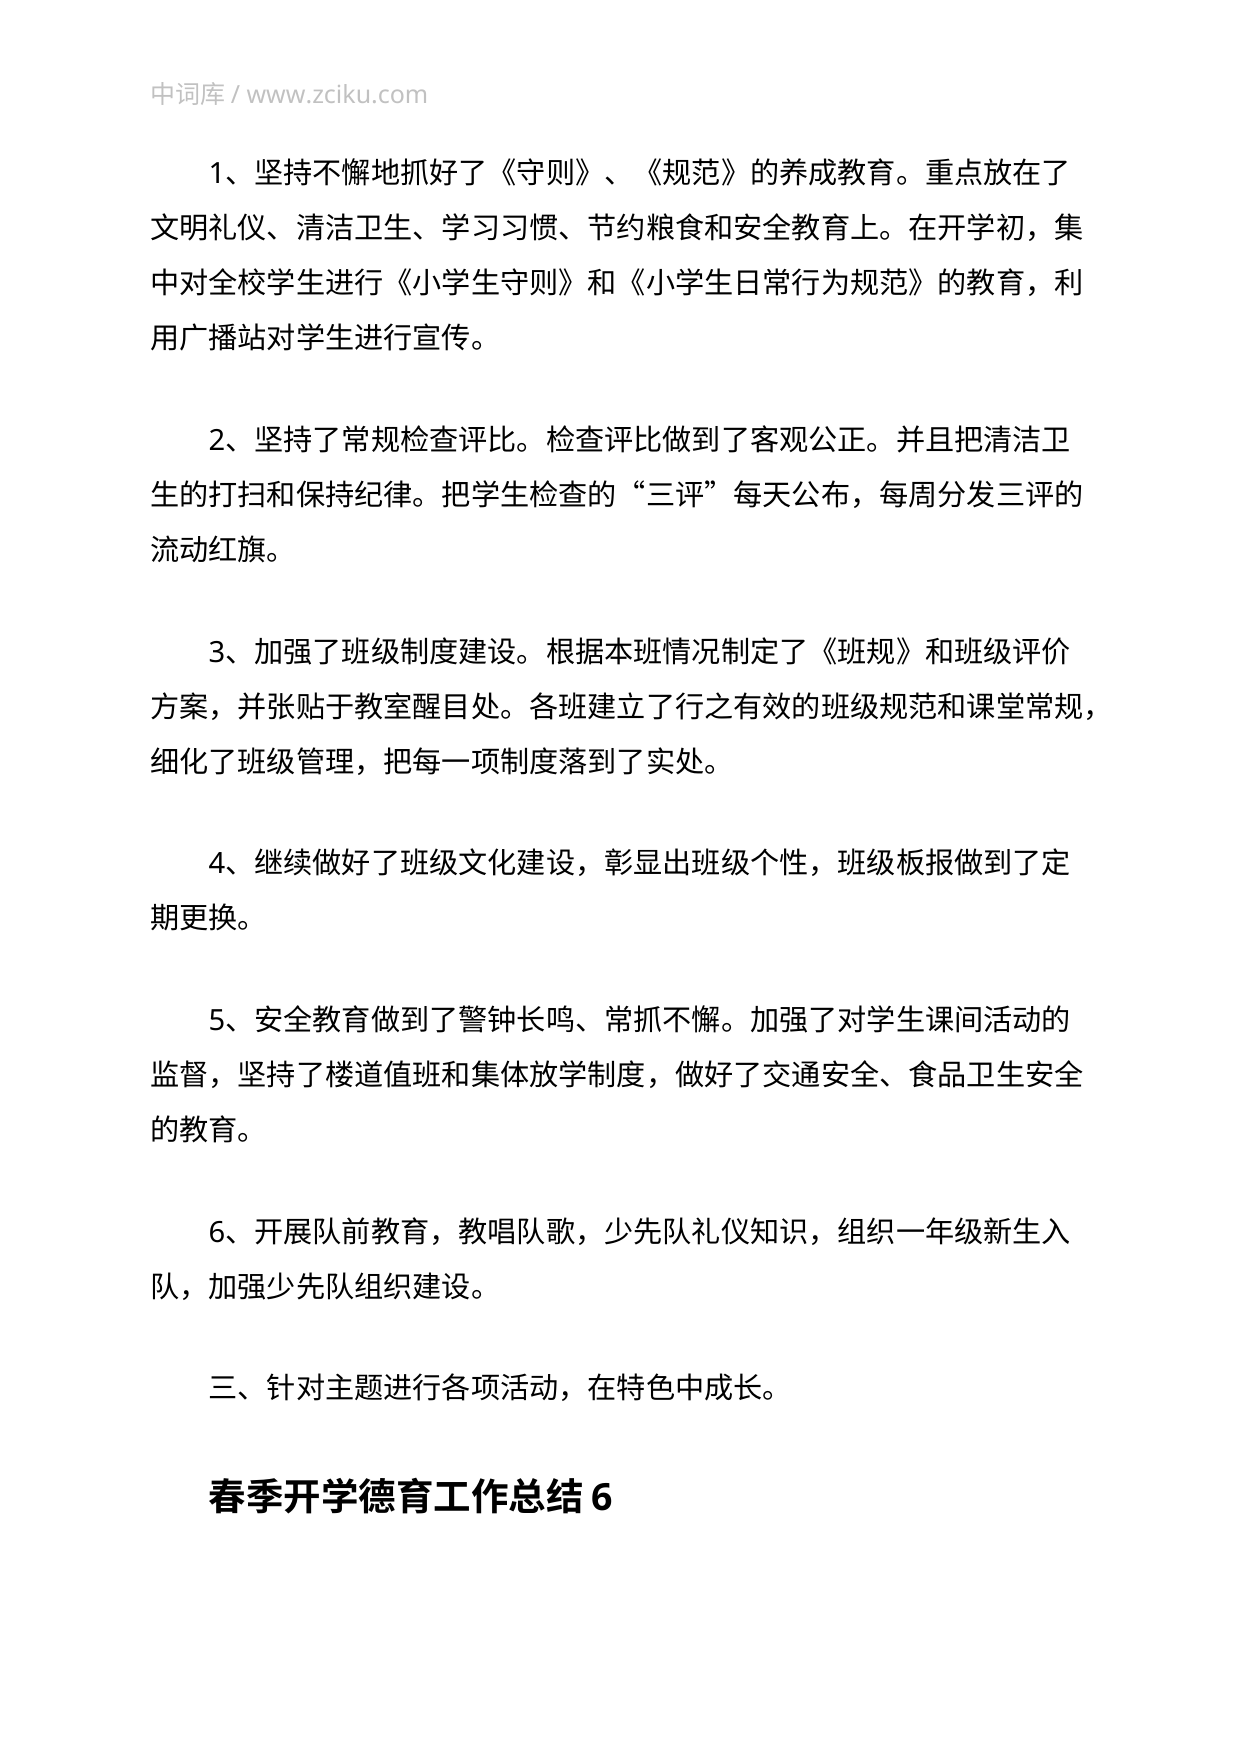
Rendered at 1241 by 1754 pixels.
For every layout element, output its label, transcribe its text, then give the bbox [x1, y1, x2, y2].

text 1、坚持不懈地抓好了《守则》、《规范》的养成教育。重点放在了文明礼仪、清洁卫生、学习习惯、节约粮食和安全教育上。在开学初，集中对全校学生进行《小学生守则》和《小学生日常行为规范》的教育，利用广播站对学生进行宣传。 [150, 150, 1090, 357]
text 4、继续做好了班级文化建设，彰显出班级个性，班级板报做到了定期更换。 [150, 840, 1090, 937]
text 三、针对主题进行各项活动，在特色中成长。 [150, 1365, 1090, 1407]
text 2、坚持了常规检查评比。检查评比做到了客观公正。并且把清洁卫生的打扫和保持纪律。把学生检查的“三评”每天公布，每周分发三评的流动红旗。 [150, 417, 1090, 569]
text 3、加强了班级制度建设。根据本班情况制定了《班规》和班级评价方案，并张贴于教室醒目处。各班建立了行之有效的班级规范和课堂常规，细化了班级管理，把每一项制度落到了实处。 [150, 628, 1090, 780]
text 6、开展队前教育，教唱队歌，少先队礼仪知识，组织一年级新生入队，加强少先队组织建设。 [150, 1208, 1090, 1306]
text 5、安全教育做到了警钟长鸣、常抓不懈。加强了对学生课间活动的监督，坚持了楼道值班和集体放学制度，做好了交通安全、食品卫生安全的教育。 [150, 997, 1090, 1149]
text 春季开学德育工作总结6 [150, 1467, 1090, 1521]
